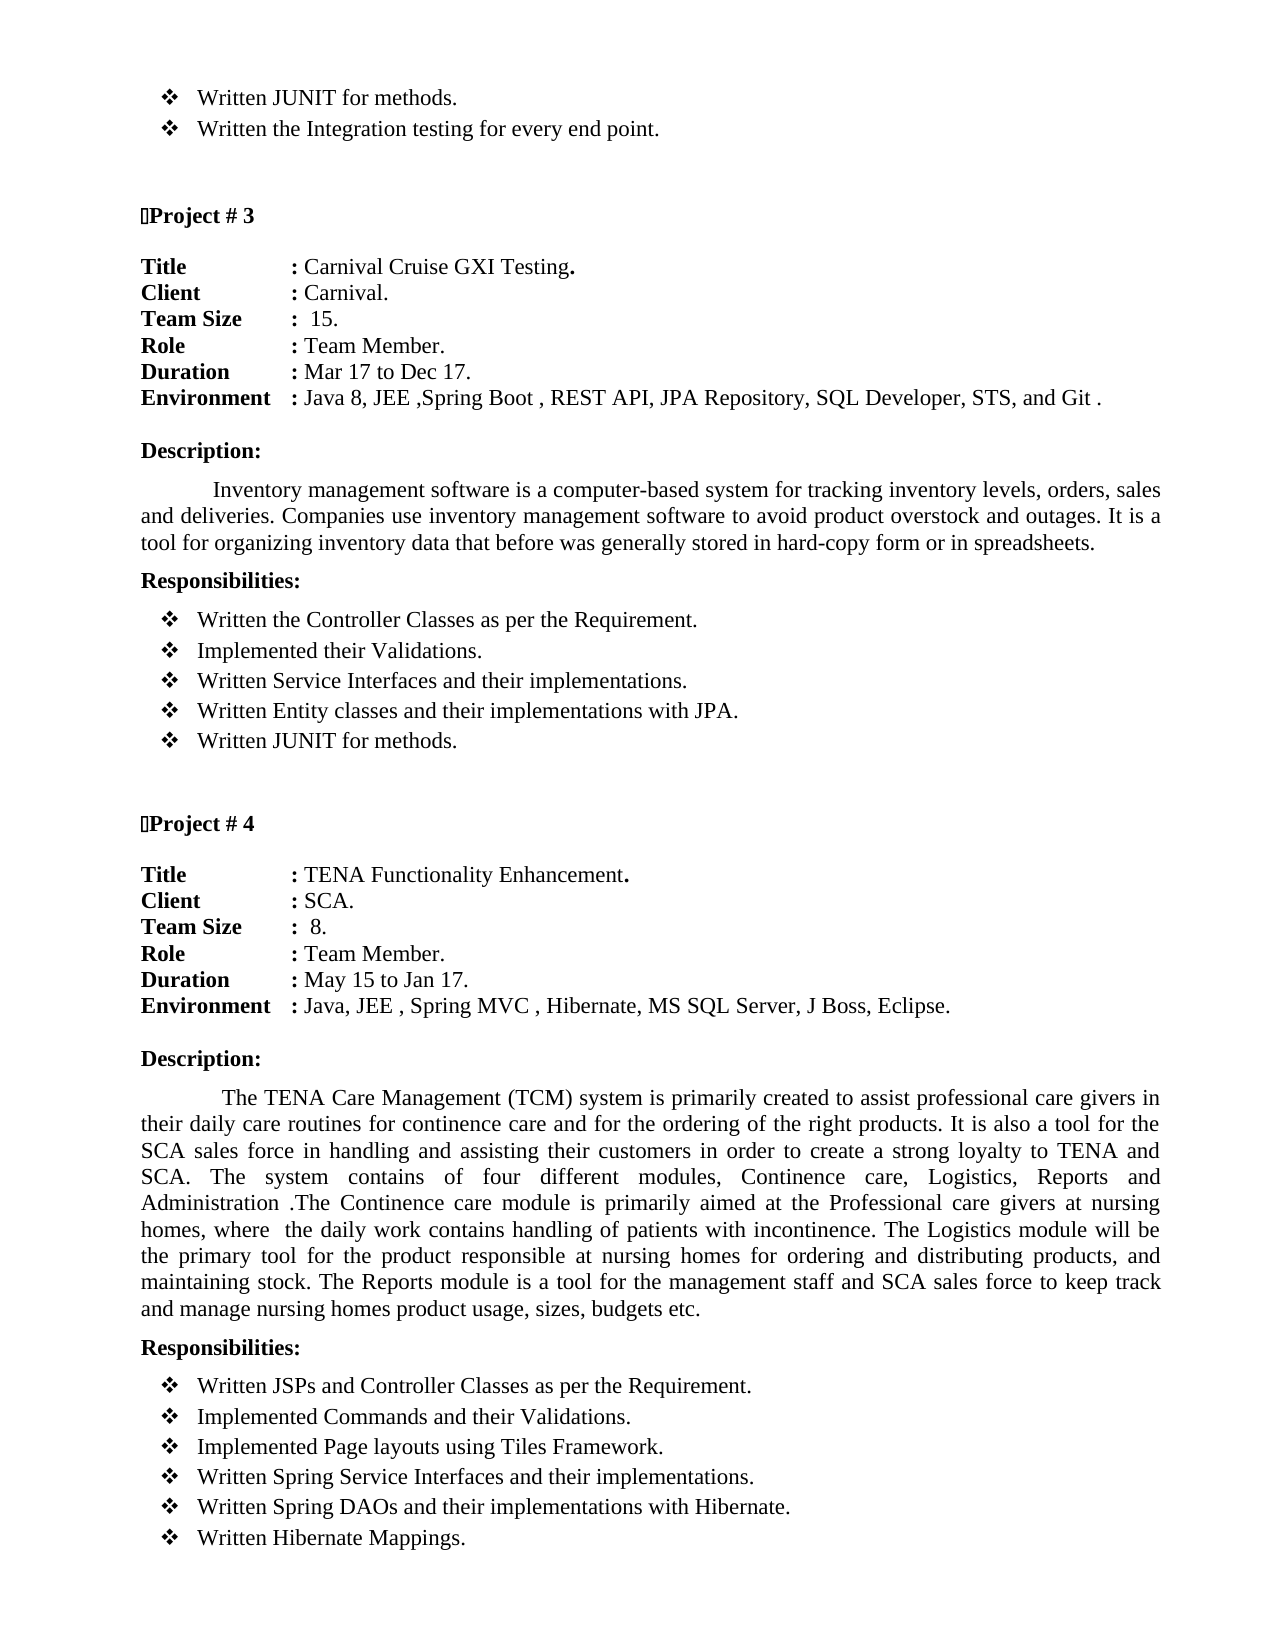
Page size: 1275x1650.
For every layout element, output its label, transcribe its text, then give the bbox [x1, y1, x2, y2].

text Project # 3 [141, 202, 1162, 229]
text Team Size : 8. [141, 913, 1162, 940]
text Role : Team Member. [141, 940, 1162, 966]
list Written JUNIT for methods. [159, 84, 1162, 111]
list Written JSPs and Controller Classes as per the Requirement. [159, 1372, 1162, 1399]
text Responsibilities: [141, 1334, 1162, 1360]
list Implemented Commands and their Validations. [159, 1403, 1162, 1429]
list Written the Controller Classes as per the Requirement. [159, 606, 1162, 633]
list Written Hibernate Mappings. [159, 1523, 1162, 1550]
text Environment : Java, JEE , Spring MVC , Hibernate, MS SQL Server, J Boss, Eclipse. [141, 992, 1162, 1019]
text Duration : May 15 to Jan 17. [141, 966, 1162, 992]
list Implemented their Validations. [159, 637, 1162, 663]
list Implemented Page layouts using Tiles Framework. [159, 1433, 1162, 1459]
text Description: [141, 1045, 1162, 1071]
list Written Spring Service Interfaces and their implementations. [159, 1463, 1162, 1489]
text Inventory management software is a computer-based system for tracking inventory levels, orders, sales and deliveries. Companies use inventory management software to avoid product overstock and outages. It is a tool for organizing inventory data that before was generally stored in hard-copy form or in spreadsheets. [141, 476, 1162, 555]
text Duration : Mar 17 to Dec 17. [141, 358, 1162, 384]
list Written JUNIT for methods. [159, 727, 1162, 754]
text Title : TENA Functionality Enhancement. [141, 861, 1162, 887]
list Written Service Interfaces and their implementations. [159, 667, 1162, 693]
list Written Entity classes and their implementations with JPA. [159, 697, 1162, 723]
text Responsibilities: [141, 568, 1162, 594]
text Description: [141, 437, 1162, 463]
text Title : Carnival Cruise GXI Testing. [141, 253, 1162, 279]
list Written Spring DAOs and their implementations with Hibernate. [159, 1493, 1162, 1520]
list Written the Integration testing for every end point. [159, 114, 1162, 141]
text Environment : Java 8, JEE ,Spring Boot , REST API, JPA Repository, SQL Developer, STS, and Git . [141, 384, 1162, 411]
text Project # 4 [141, 810, 1162, 837]
text Client : Carnival. [141, 279, 1162, 305]
text Team Size : 15. [141, 305, 1162, 332]
text Role : Team Member. [141, 332, 1162, 358]
text The TENA Care Management (TCM) system is primarily created to assist professional care givers in their daily care routines for continence care and for the ordering of the right products. It is also a tool for the SCA sales force in handling and assisting their customers in order to create a strong loyalty to TENA and SCA. The system contains of four different modules, Continence care, Logistics, Reports and Administration .The Continence care module is primarily aimed at the Professional care givers at nursing homes, where the daily work contains handling of patients with incontinence. The Logistics module will be the primary tool for the product responsible at nursing homes for ordering and distributing products, and maintaining stock. The Reports module is a tool for the management staff and SCA sales force to keep track and manage nursing homes product usage, sizes, budgets etc. [141, 1084, 1162, 1321]
text Client : SCA. [141, 887, 1162, 913]
